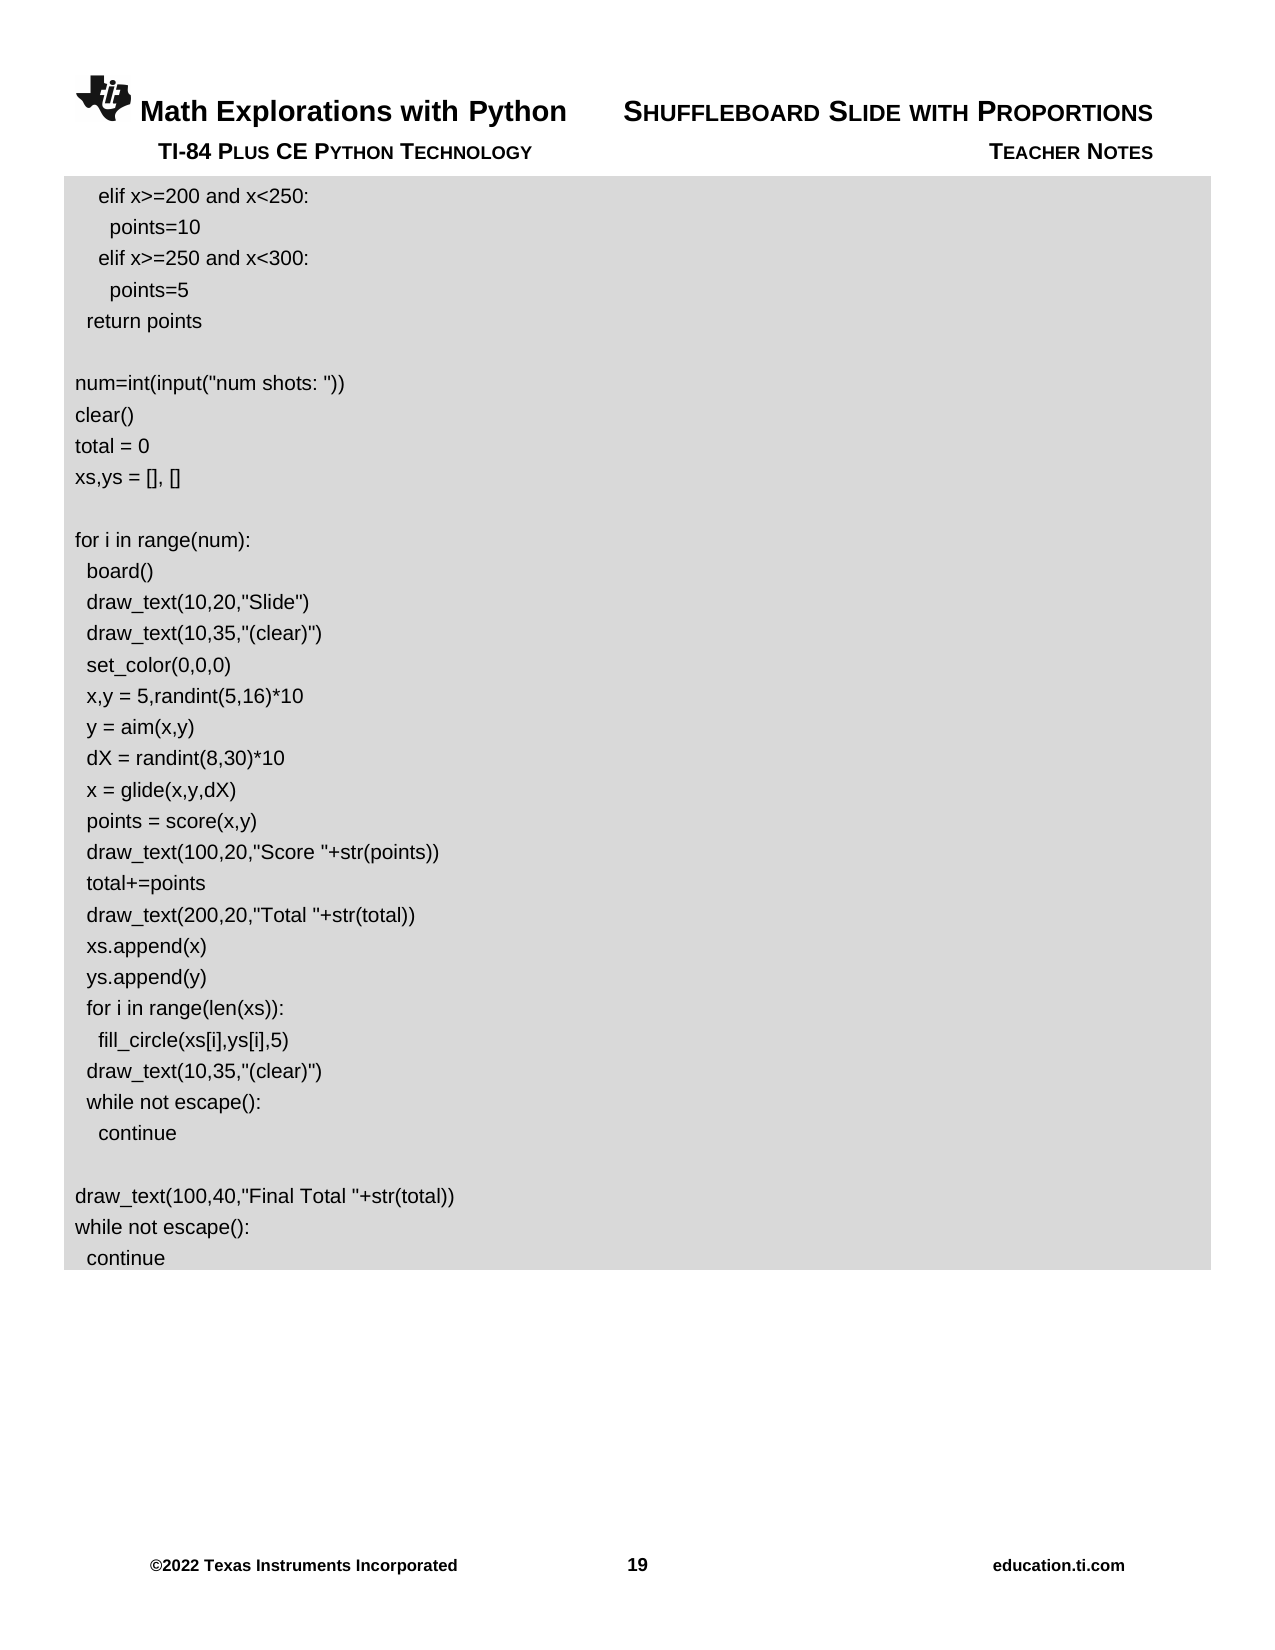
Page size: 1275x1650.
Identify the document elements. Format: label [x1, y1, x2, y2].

table_cell [64, 176, 1211, 926]
picture [75, 75, 132, 122]
